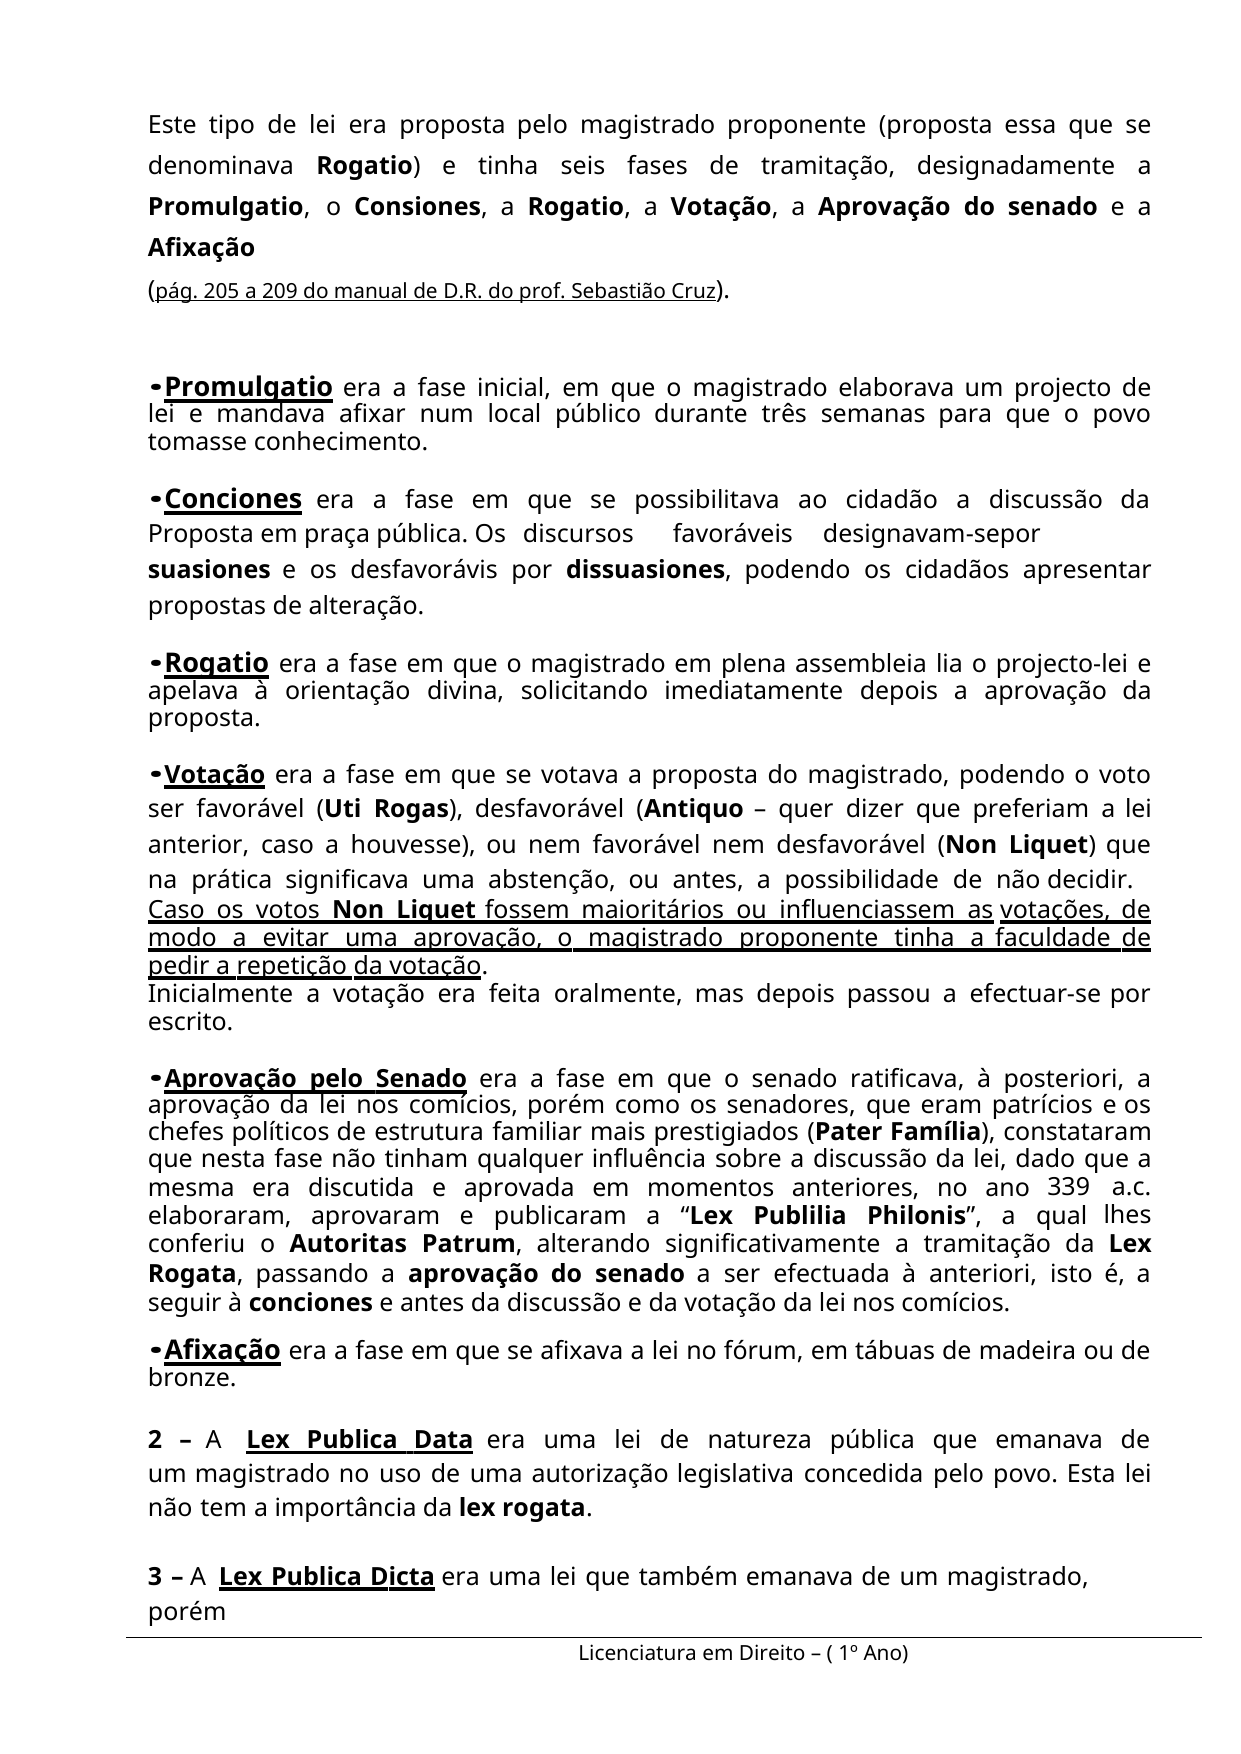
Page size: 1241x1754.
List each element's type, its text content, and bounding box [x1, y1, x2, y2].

text (pág. 205 a 209 do manual de D.R. do prof. Sebastião Cruz). [148, 270, 1152, 305]
text Inicialmente a votação era feita oralmente, mas depois passou a efectuar-se por escrito. [148, 982, 1152, 1038]
text Este tipo de lei era proposta pelo magistrado proponente (proposta essa que se denominava Rogatio) e tinha seis fases de tramitação, designadamente a Promulgatio, o Consiones, a Rogatio, a Votação, a Aprovação do senado e a Afixação [148, 107, 1152, 263]
text •Aprovação pelo Senado era a fase em que o senado ratificava, à posteriori, a aprovação da lei nos comícios, porém como os senadores, que eram patrícios e os chefes políticos de estrutura familiar mais prestigiados (Pater Família), constataram que nesta fase não tinham qualquer influência sobre a discussão da lei, dado que a mesma era discutida e aprovada em momentos anteriores, no ano 339 a.c. elaboraram, aprovaram e publicaram a “Lex Publilia Philonis”, a qual lhes conferiu o Autoritas Patrum, alterando significativamente a tramitação da Lex Rogata, passando a aprovação do senado a ser efectuada à anteriori, isto é, a seguir à conciones e antes da discussão e da votação da lei nos comícios. [148, 1066, 1152, 1321]
text Caso os votos Non Liquet fossem maioritários ou influenciassem as votações, de modo a evitar uma aprovação, o magistrado proponente tinha a faculdade de pedir a repetição da votação. [148, 899, 1152, 982]
text •Promulgatio era a fase inicial, em que o magistrado elaborava um projecto de lei e mandava afixar num local público durante três semanas para que o povo tomasse conhecimento. [148, 372, 1152, 457]
text •Rogatio era a fase em que o magistrado em plena assembleia lia o projecto-lei e apelava à orientação divina, solicitando imediatamente depois a aprovação da proposta. [148, 649, 1152, 734]
text 3 – A Lex Publica Dicta era uma lei que também emanava de um magistrado, porém [148, 1558, 1152, 1629]
text 2 – A Lex Publica Data era uma lei de natureza pública que emanava de um magistrado no uso de uma autorização legislativa concedida pelo povo. Esta lei não tem a importância da lex rogata. [148, 1422, 1152, 1524]
text •Conciones era a fase em que se possibilitava ao cidadão a discussão da Proposta em praça pública. Os discursos favoráveis designavam-sepor suasiones e os desfavorávis por dissuasiones, podendo os cidadãos apresentar propostas de alteração. [148, 481, 1152, 624]
text •Votação era a fase em que se votava a proposta do magistrado, podendo o voto ser favorável (Uti Rogas), desfavorável (Antiquo – quer dizer que preferiam a lei anterior, caso a houvesse), ou nem favorável nem desfavorável (Non Liquet) que na prática significava uma abstenção, ou antes, a possibilidade de não decidir. [148, 756, 1152, 899]
text •Afixação era a fase em que se afixava a lei no fórum, em tábuas de madeira ou de bronze. [148, 1335, 1152, 1394]
